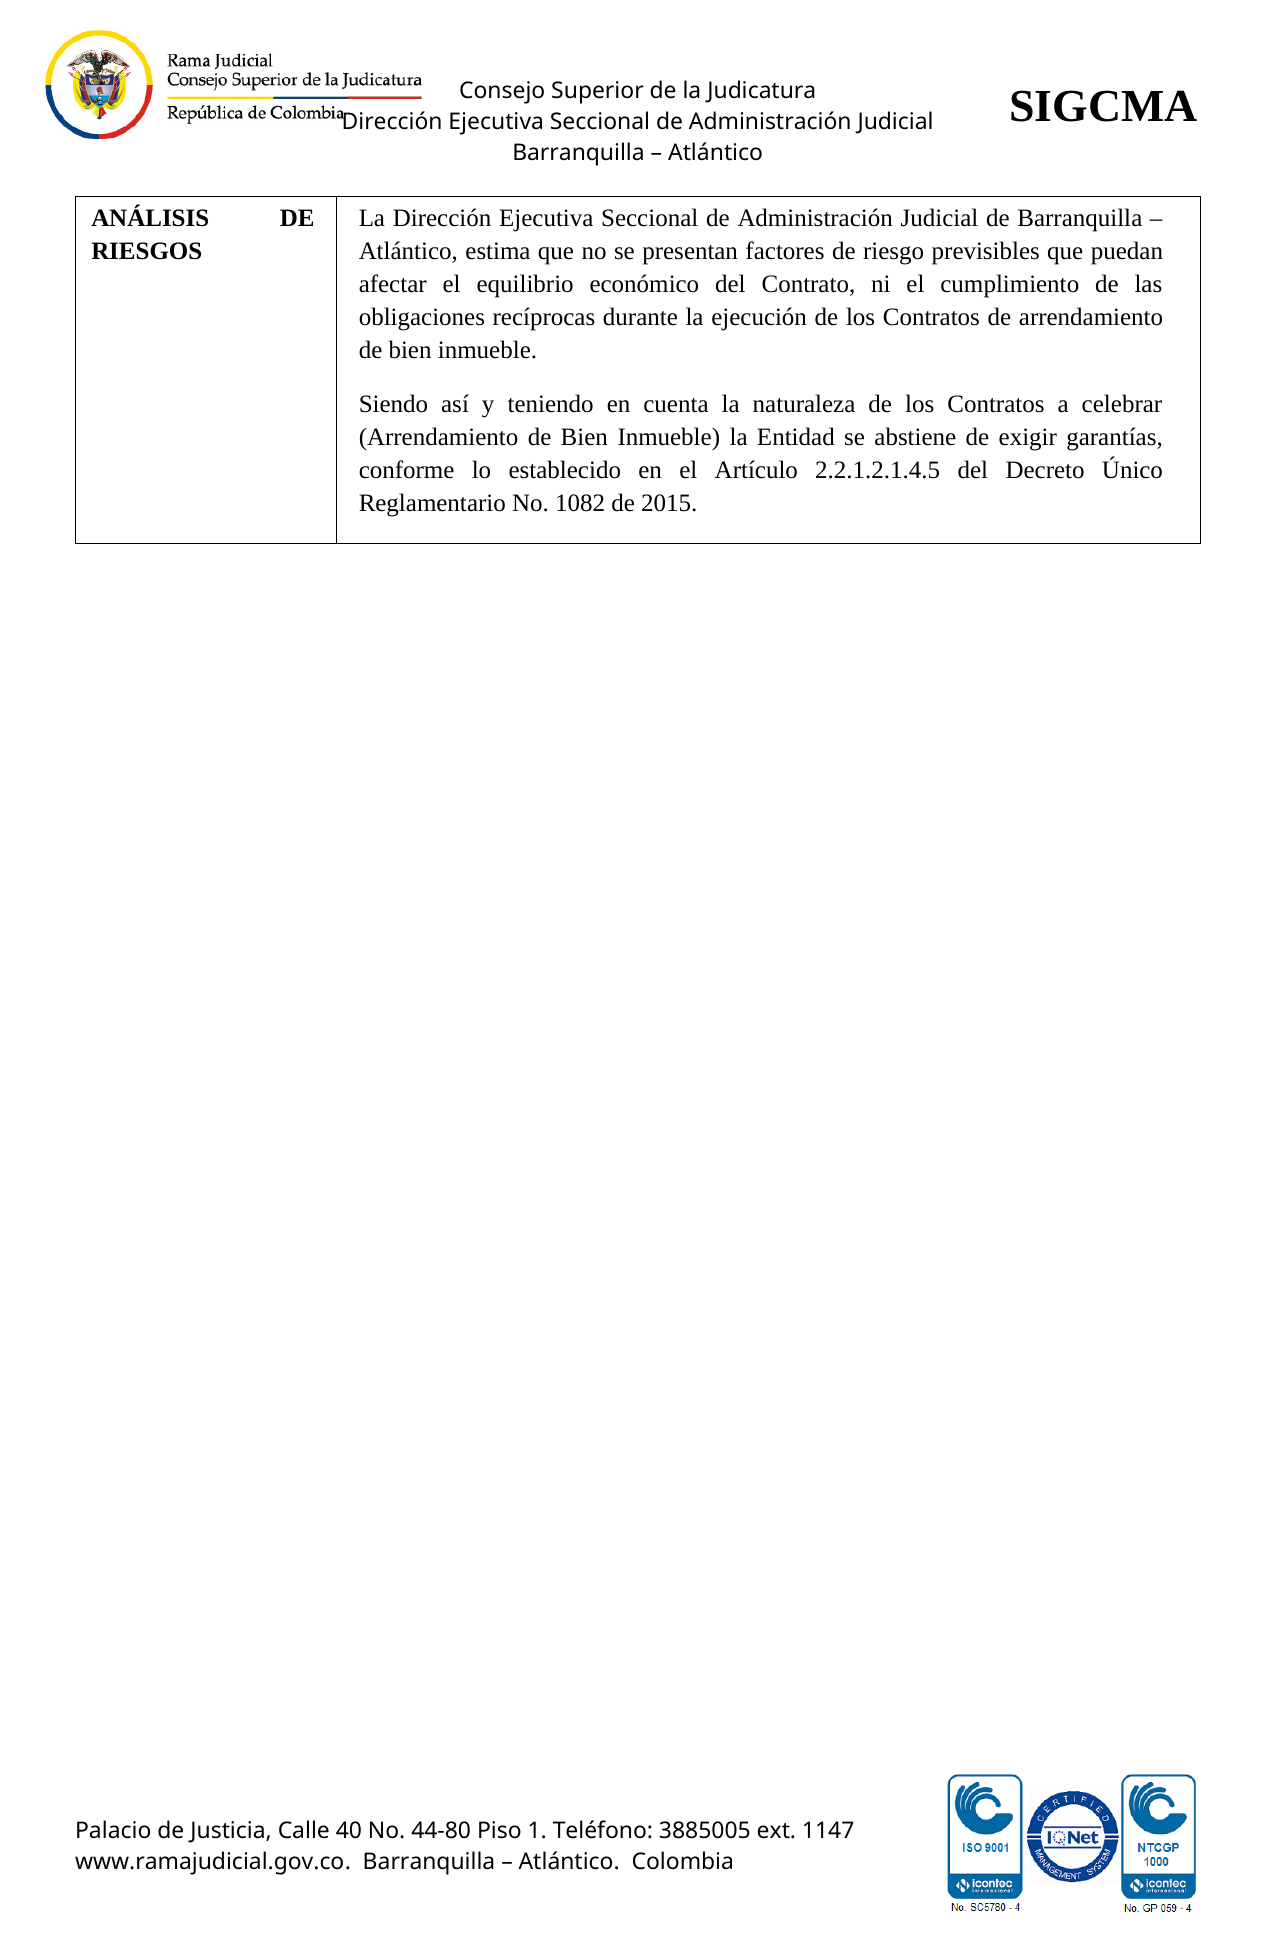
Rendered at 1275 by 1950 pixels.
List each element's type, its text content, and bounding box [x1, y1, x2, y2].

picture [944, 1771, 1205, 1923]
picture [37, 20, 430, 150]
table_cell ANÁLISIS DE RIESGOS [76, 197, 336, 542]
table_cell La Dirección Ejecutiva Seccional de Administración Judicial de Barranquilla – Atlántico, estima que no se presentan factores de riesgo previsibles que puedan afectar el equilibrio económico del Contrato, ni el cumplimiento de las obligaciones recíprocas durante la ejecución de los Contratos de arrendamiento de bien inmueble. Siendo así y teniendo en cuenta la naturaleza de los Contratos a celebrar (Arrendamiento de Bien Inmueble) la Entidad se abstiene de exigir garantías, conforme lo establecido en el Artículo 2.2.1.2.1.4.5 del Decreto Único Reglamentario No. 1082 de 2015. [337, 197, 1200, 542]
